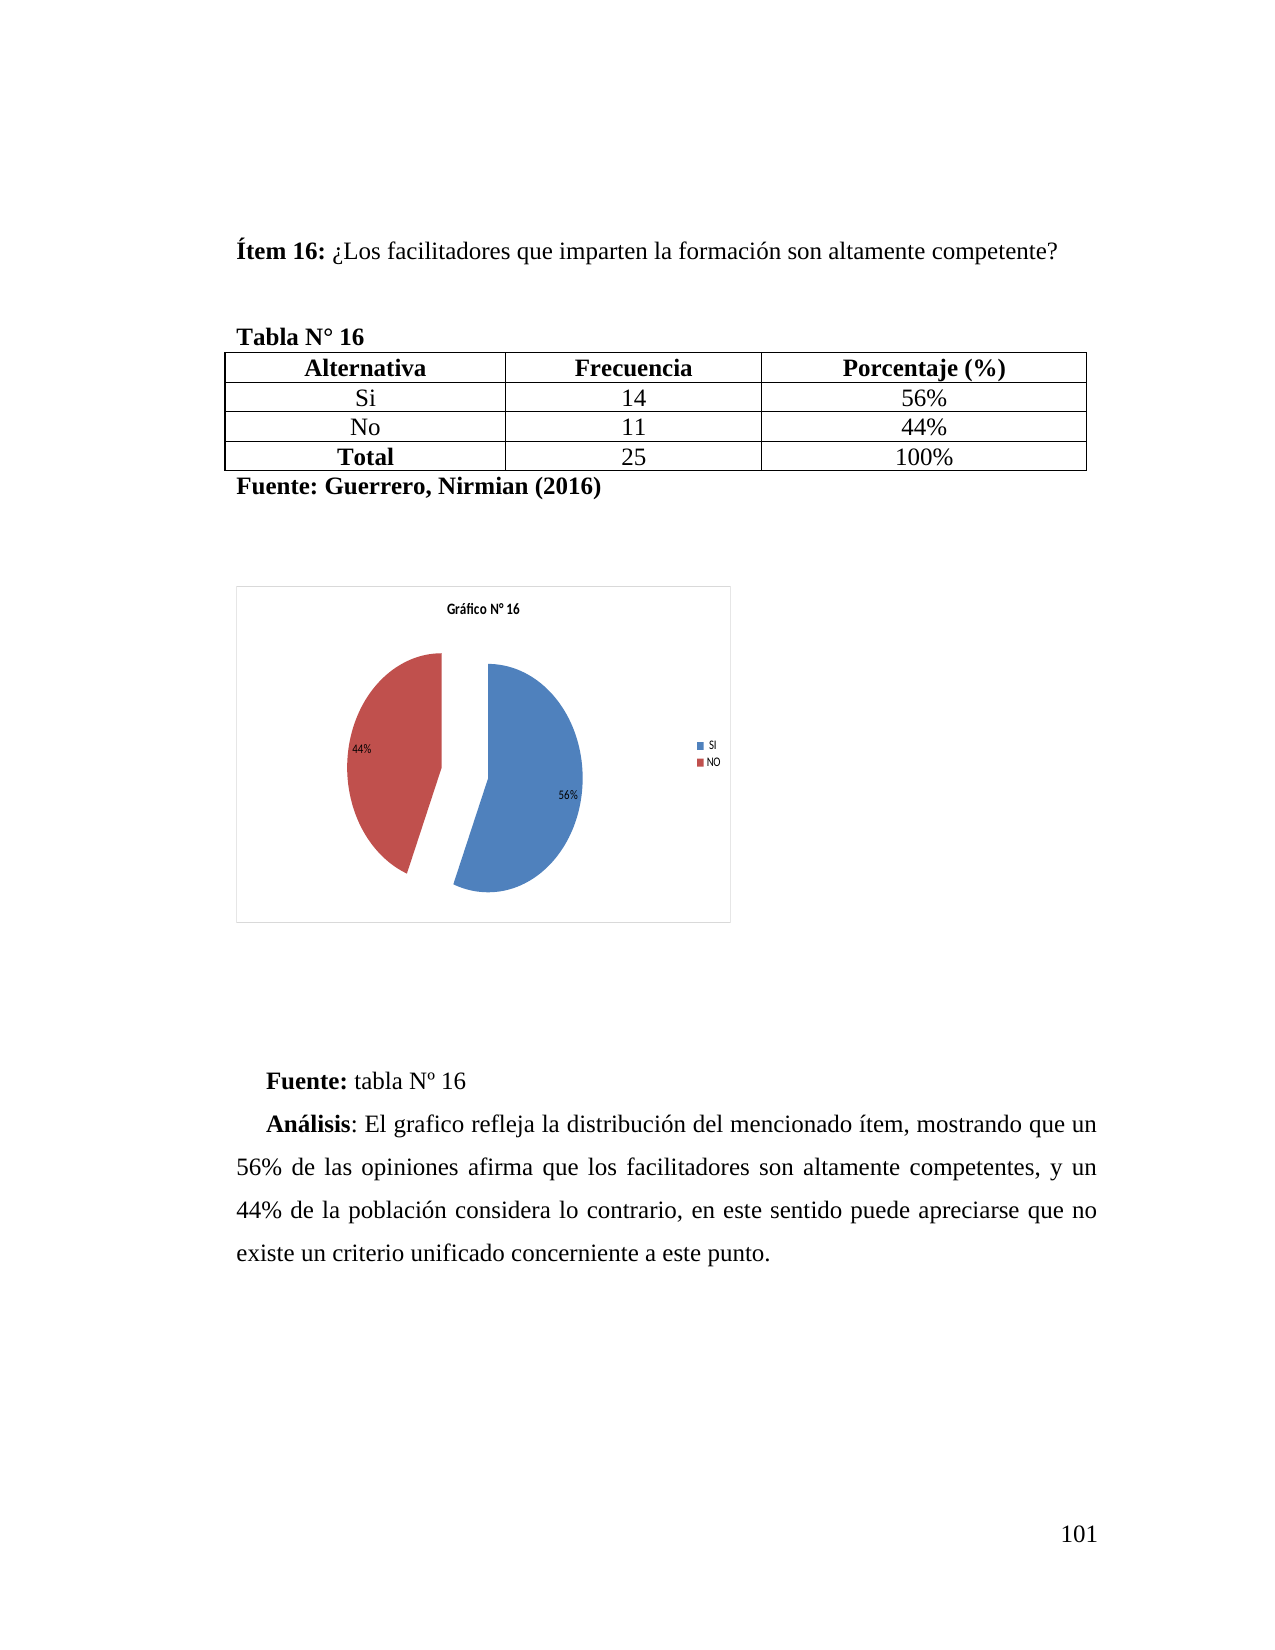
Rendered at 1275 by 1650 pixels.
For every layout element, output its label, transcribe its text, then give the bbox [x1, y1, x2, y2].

text Análisis: El grafico refleja la distribución del mencionado ítem, mostrando que un 56% de las opiniones afirma que los facilitadores son altamente competentes, y un 44% de la población considera lo contrario, en este sentido puede apreciarse que no existe un criterio unificado concerniente a este punto. [236, 1109, 1098, 1267]
table_cell Porcentaje (%) [762, 353, 1086, 382]
table_cell 14 [506, 383, 761, 411]
table_cell 56% [762, 383, 1086, 411]
table_cell Fuente: Guerrero, Nirmian (2016) [225, 471, 924, 500]
table_cell Si [226, 383, 505, 411]
table_cell 44% [762, 412, 1086, 441]
table_cell 25 [506, 442, 761, 470]
table_cell 11 [506, 412, 761, 441]
table_cell 100% [762, 442, 1086, 470]
table_cell Alternativa [226, 353, 505, 382]
text Ítem 16: ¿Los facilitadores que imparten la formación son altamente competente? [236, 236, 1098, 265]
text Fuente: tabla Nº 16 [236, 1066, 1098, 1095]
table_header Tabla N° 16 [225, 323, 924, 352]
table_cell Frecuencia [506, 353, 761, 382]
table_cell No [226, 412, 505, 441]
table_cell Total [226, 442, 505, 470]
